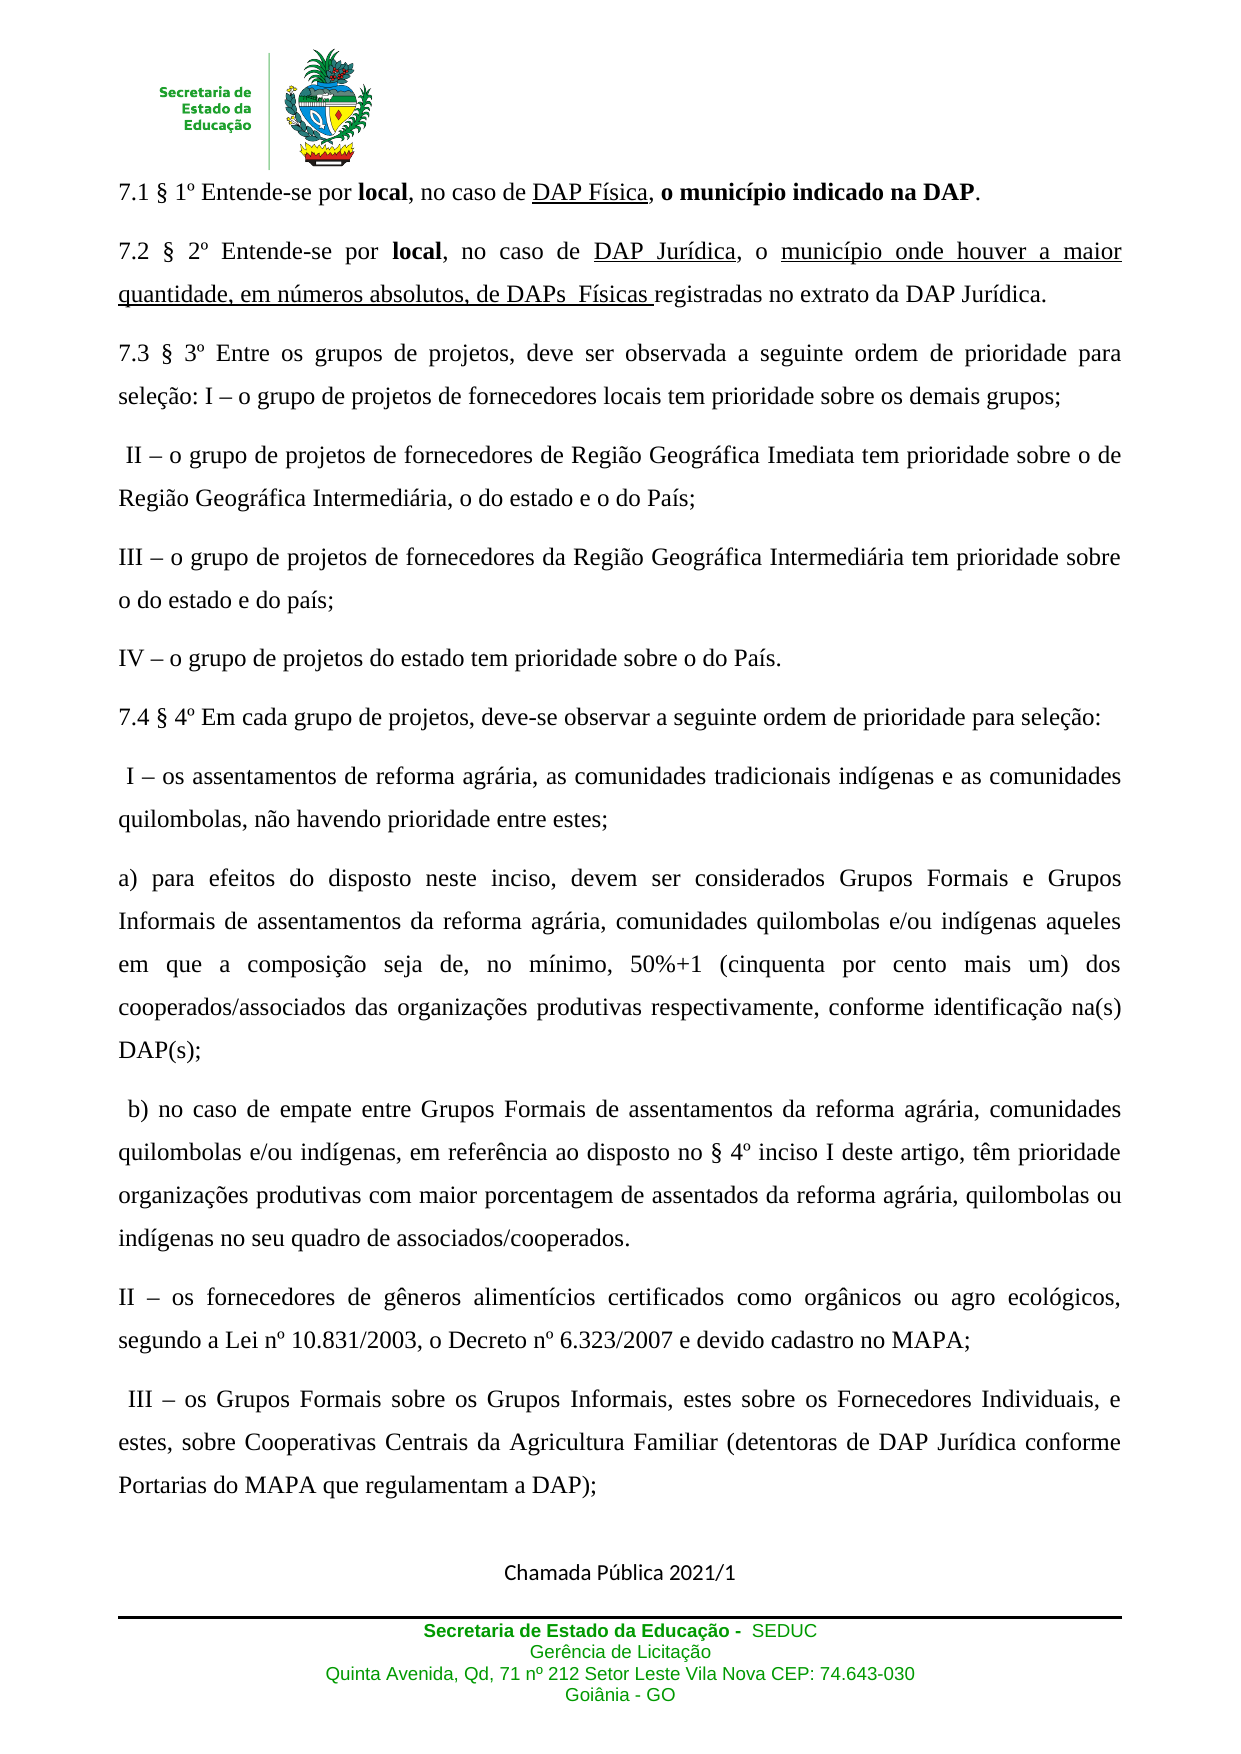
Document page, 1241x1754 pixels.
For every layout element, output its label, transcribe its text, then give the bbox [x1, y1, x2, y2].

text 7.3 § 3º Entre os grupos de projetos, deve ser observada a seguinte ordem de prioridade para seleção: I – o grupo de projetos de fornecedores locais tem prioridade sobre os demais grupos; [118, 338, 1122, 410]
text II – os fornecedores de gêneros alimentícios certificados como orgânicos ou agro ecológicos, segundo a Lei nº 10.831/2003, o Decreto nº 6.323/2007 e devido cadastro no MAPA; [118, 1282, 1122, 1354]
text 7.2 § 2º Entende-se por local, no caso de DAP Jurídica, o município onde houver a maior quantidade, em números absolutos, de DAPs Físicas registradas no extrato da DAP Jurídica. [118, 236, 1122, 308]
text III – os Grupos Formais sobre os Grupos Informais, estes sobre os Fornecedores Individuais, e estes, sobre Cooperativas Centrais da Agricultura Familiar (detentoras de DAP Jurídica conforme Portarias do MAPA que regulamentam a DAP); [118, 1384, 1122, 1499]
picture [152, 47, 382, 170]
text 7.1 § 1º Entende-se por local, no caso de DAP Física, o município indicado na DAP. [118, 177, 1122, 206]
text I – os assentamentos de reforma agrária, as comunidades tradicionais indígenas e as comunidades quilombolas, não havendo prioridade entre estes; [118, 761, 1122, 833]
text III – o grupo de projetos de fornecedores da Região Geográfica Intermediária tem prioridade sobre o do estado e do país; [118, 542, 1122, 613]
text b) no caso de empate entre Grupos Formais de assentamentos da reforma agrária, comunidades quilombolas e/ou indígenas, em referência ao disposto no § 4º inciso I deste artigo, têm prioridade organizações produtivas com maior porcentagem de assentados da reforma agrária, quilombolas ou indígenas no seu quadro de associados/cooperados. [118, 1094, 1122, 1252]
text 7.4 § 4º Em cada grupo de projetos, deve-se observar a seguinte ordem de prioridade para seleção: [118, 702, 1122, 731]
text II – o grupo de projetos de fornecedores de Região Geográfica Imediata tem prioridade sobre o de Região Geográfica Intermediária, o do estado e o do País; [118, 440, 1122, 512]
text IV – o grupo de projetos do estado tem prioridade sobre o do País. [118, 643, 1122, 672]
text a) para efeitos do disposto neste inciso, devem ser considerados Grupos Formais e Grupos Informais de assentamentos da reforma agrária, comunidades quilombolas e/ou indígenas aqueles em que a composição seja de, no mínimo, 50%+1 (cinquenta por cento mais um) dos cooperados/associados das organizações produtivas respectivamente, conforme identificação na(s) DAP(s); [118, 863, 1122, 1064]
